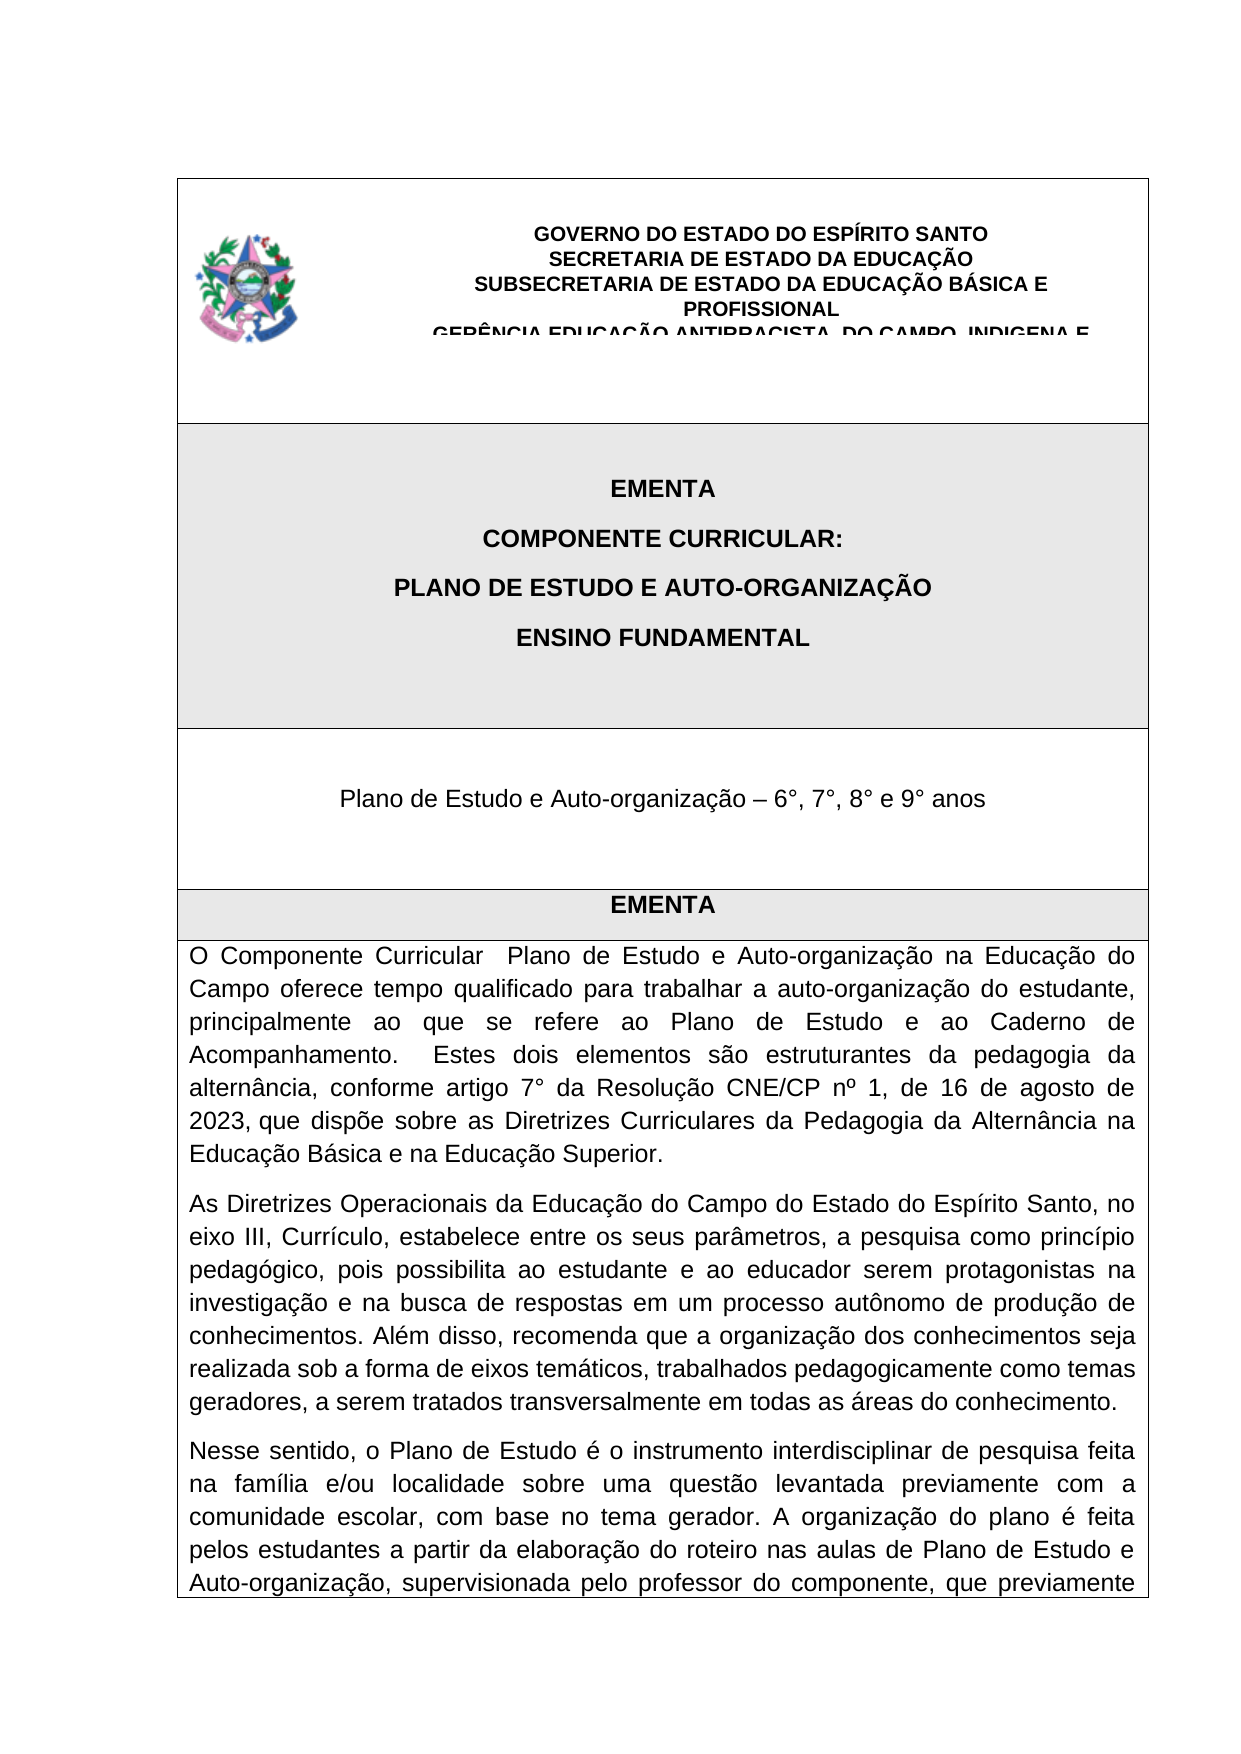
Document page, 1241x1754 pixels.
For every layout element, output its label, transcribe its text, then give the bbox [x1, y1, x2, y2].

table_cell EMENTA COMPONENTE CURRICULAR: PLANO DE ESTUDO E AUTO-ORGANIZAÇÃO ENSINO FUNDAMENTAL [178, 424, 1148, 728]
table_cell Plano de Estudo e Auto-organização – 6°, 7°, 8° e 9° anos [178, 729, 1148, 889]
table_header [178, 179, 1148, 423]
table_cell EMENTA [178, 890, 1148, 940]
picture [188, 234, 310, 347]
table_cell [178, 941, 1148, 1597]
